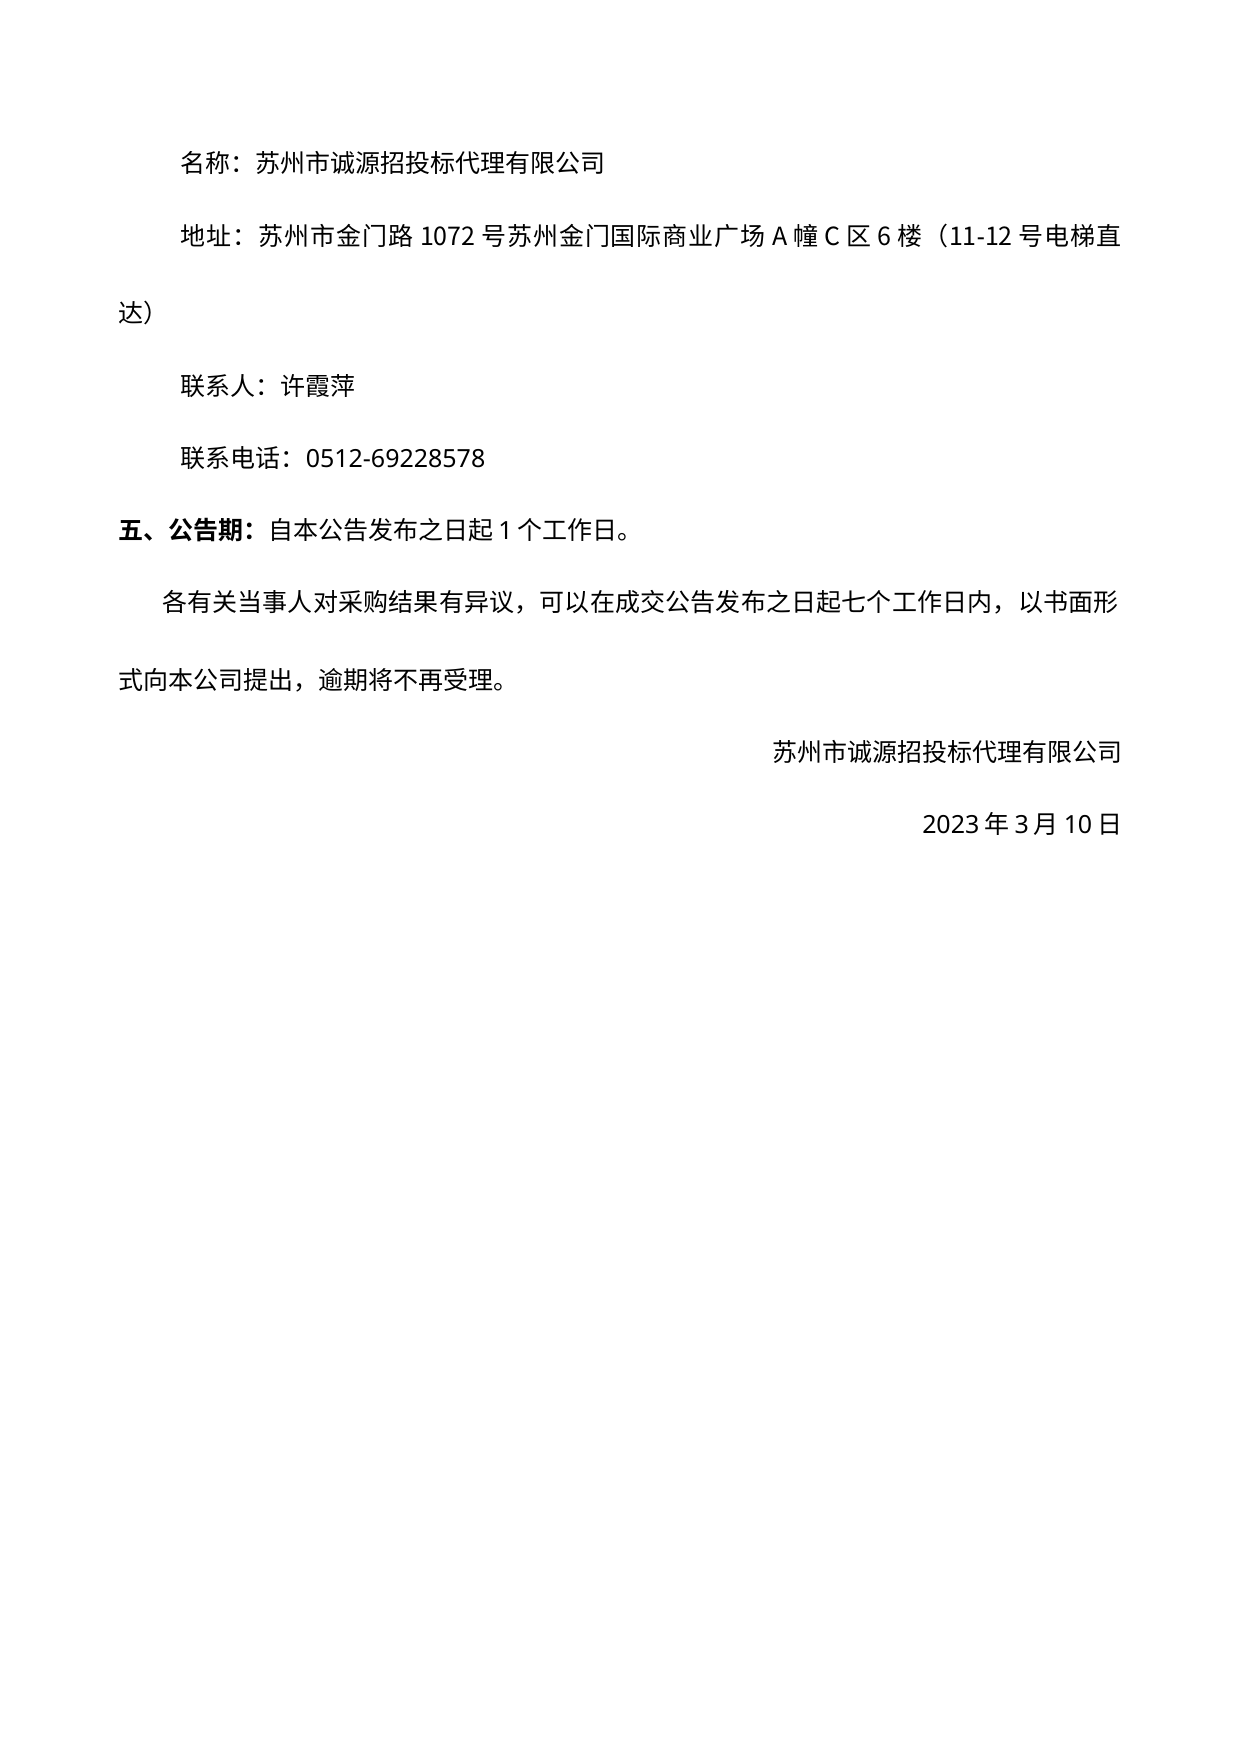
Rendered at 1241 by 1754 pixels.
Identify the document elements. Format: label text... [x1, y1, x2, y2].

text 2023年3月10日 [118, 791, 1122, 856]
text 名称：苏州市诚源招投标代理有限公司 [118, 129, 1122, 194]
text 联系电话：0512-69228578 [118, 424, 1122, 489]
text 五、公告期：自本公告发布之日起1个工作日。 [118, 496, 1122, 561]
text 地址：苏州市金门路1072号苏州金门国际商业广场A幢C区6楼（11-12号电梯直达） [118, 202, 1122, 344]
text 联系人：许霞萍 [118, 352, 1122, 417]
text 各有关当事人对采购结果有异议，可以在成交公告发布之日起七个工作日内，以书面形式向本公司提出，逾期将不再受理。 [118, 568, 1122, 711]
text 苏州市诚源招投标代理有限公司 [118, 718, 1122, 783]
